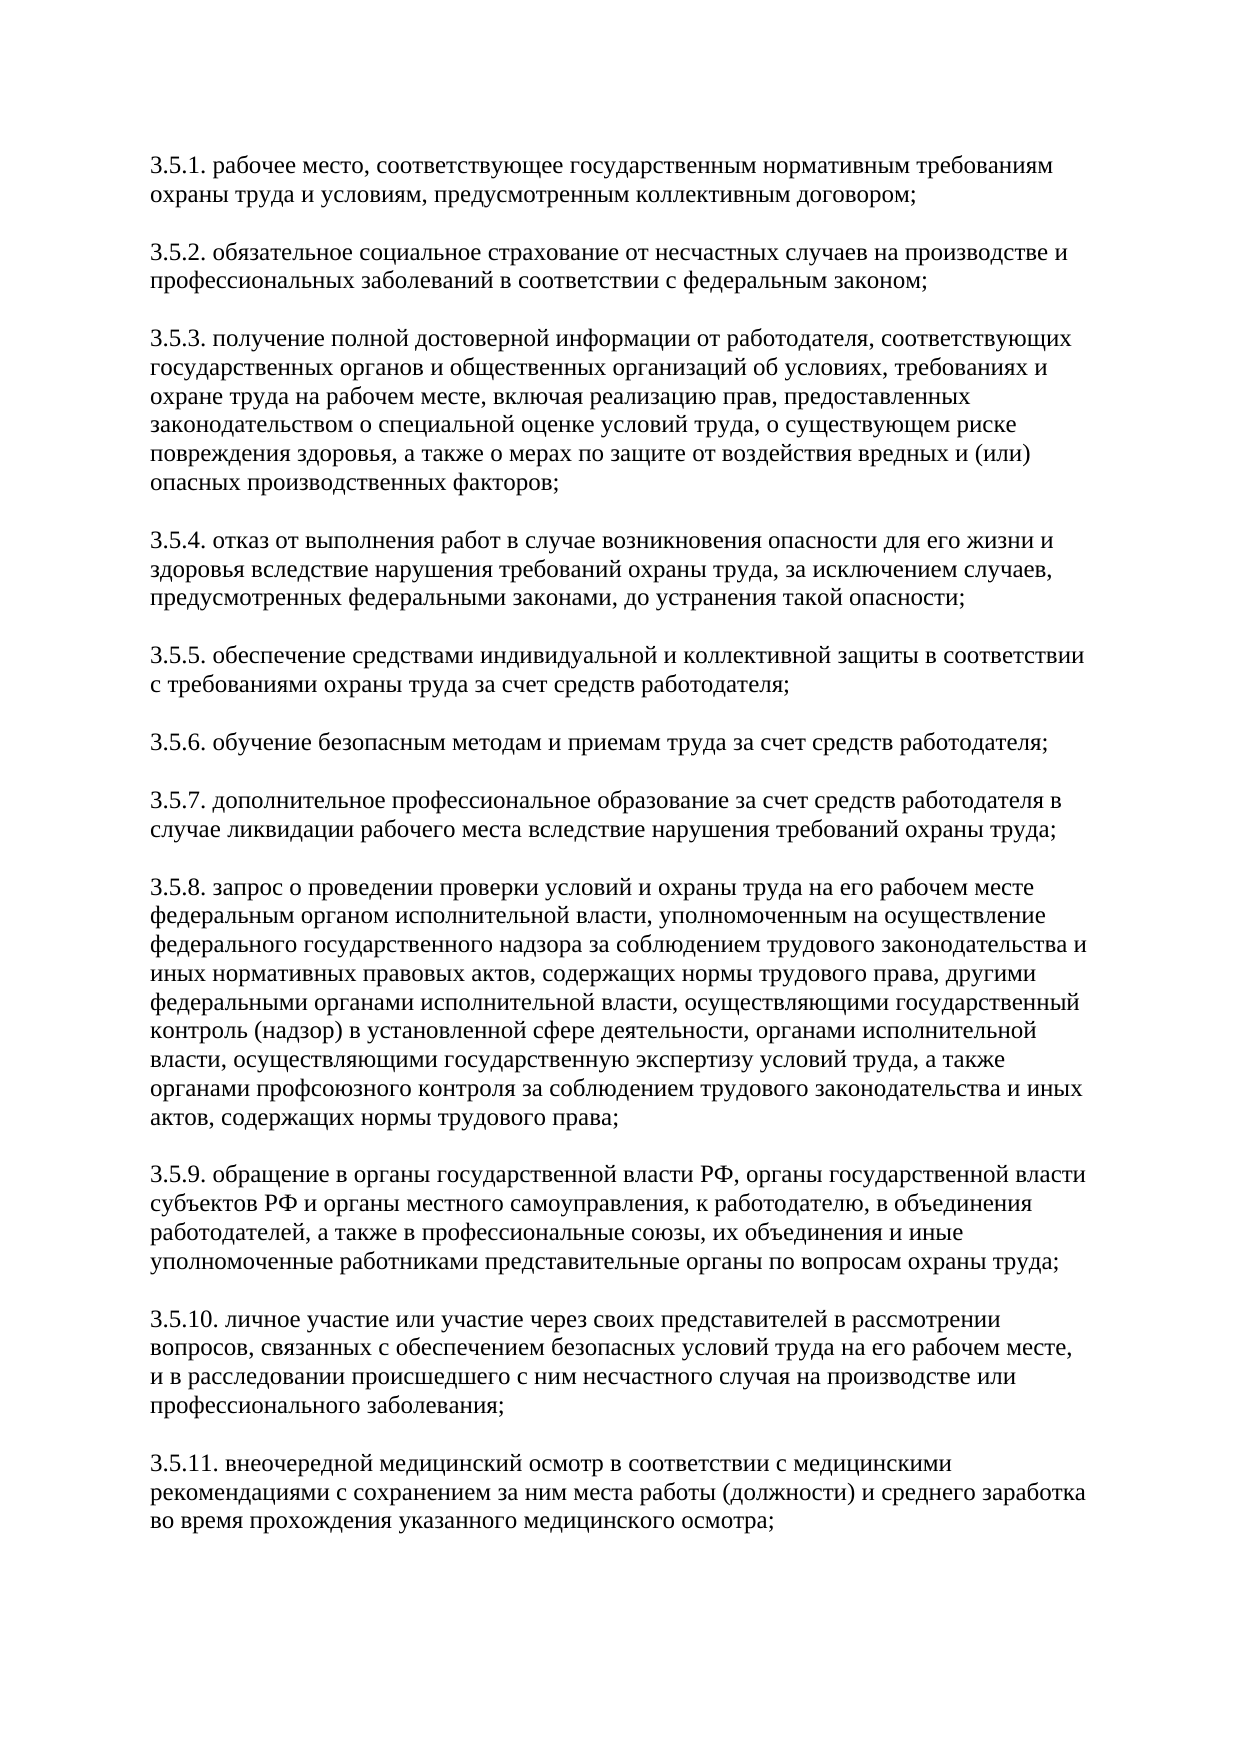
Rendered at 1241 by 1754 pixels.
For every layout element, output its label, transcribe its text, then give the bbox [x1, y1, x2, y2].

text 3.5.8. запрос о проведении проверки условий и охраны труда на его рабочем месте федеральным органом исполнительной власти, уполномоченным на осуществление федерального государственного надзора за соблюдением трудового законодательства и иных нормативных правовых актов, содержащих нормы трудового права, другими федеральными органами исполнительной власти, осуществляющими государственный контроль (надзор) в установленной сфере деятельности, органами исполнительной власти, осуществляющими государственную экспертизу условий труда, а также органами профсоюзного контроля за соблюдением трудового законодательства и иных актов, содержащих нормы трудового права; [150, 872, 1090, 1130]
text 3.5.1. рабочее место, соответствующее государственным нормативным требованиям охраны труда и условиям, предусмотренным коллективным договором; [150, 150, 1090, 207]
text 3.5.10. личное участие или участие через своих представителей в рассмотрении вопросов, связанных с обеспечением безопасных условий труда на его рабочем месте, и в расследовании происшедшего с ним несчастного случая на производстве или профессионального заболевания; [150, 1304, 1090, 1419]
text 3.5.6. обучение безопасным методам и приемам труда за счет средств работодателя; [150, 727, 1090, 756]
text 3.5.5. обеспечение средствами индивидуальной и коллективной защиты в соответствии с требованиями охраны труда за счет средств работодателя; [150, 640, 1090, 698]
text 3.5.9. обращение в органы государственной власти РФ, органы государственной власти субъектов РФ и органы местного самоуправления, к работодателю, в объединения работодателей, а также в профессиональные союзы, их объединения и иные уполномоченные работниками представительные органы по вопросам охраны труда; [150, 1159, 1090, 1274]
text 3.5.11. внеочередной медицинский осмотр в соответствии с медицинскими рекомендациями с сохранением за ним места работы (должности) и среднего заработка во время прохождения указанного медицинского осмотра; [150, 1448, 1090, 1534]
text 3.5.2. обязательное социальное страхование от несчастных случаев на производстве и профессиональных заболеваний в соответствии с федеральным законом; [150, 237, 1090, 294]
text 3.5.3. получение полной достоверной информации от работодателя, соответствующих государственных органов и общественных организаций об условиях, требованиях и охране труда на рабочем месте, включая реализацию прав, предоставленных законодательством о специальной оценке условий труда, о существующем риске повреждения здоровья, а также о мерах по защите от воздействия вредных и (или) опасных производственных факторов; [150, 323, 1090, 496]
text 3.5.4. отказ от выполнения работ в случае возникновения опасности для его жизни и здоровья вследствие нарушения требований охраны труда, за исключением случаев, предусмотренных федеральными законами, до устранения такой опасности; [150, 525, 1090, 611]
text 3.5.7. дополнительное профессиональное образование за счет средств работодателя в случае ликвидации рабочего места вследствие нарушения требований охраны труда; [150, 785, 1090, 842]
